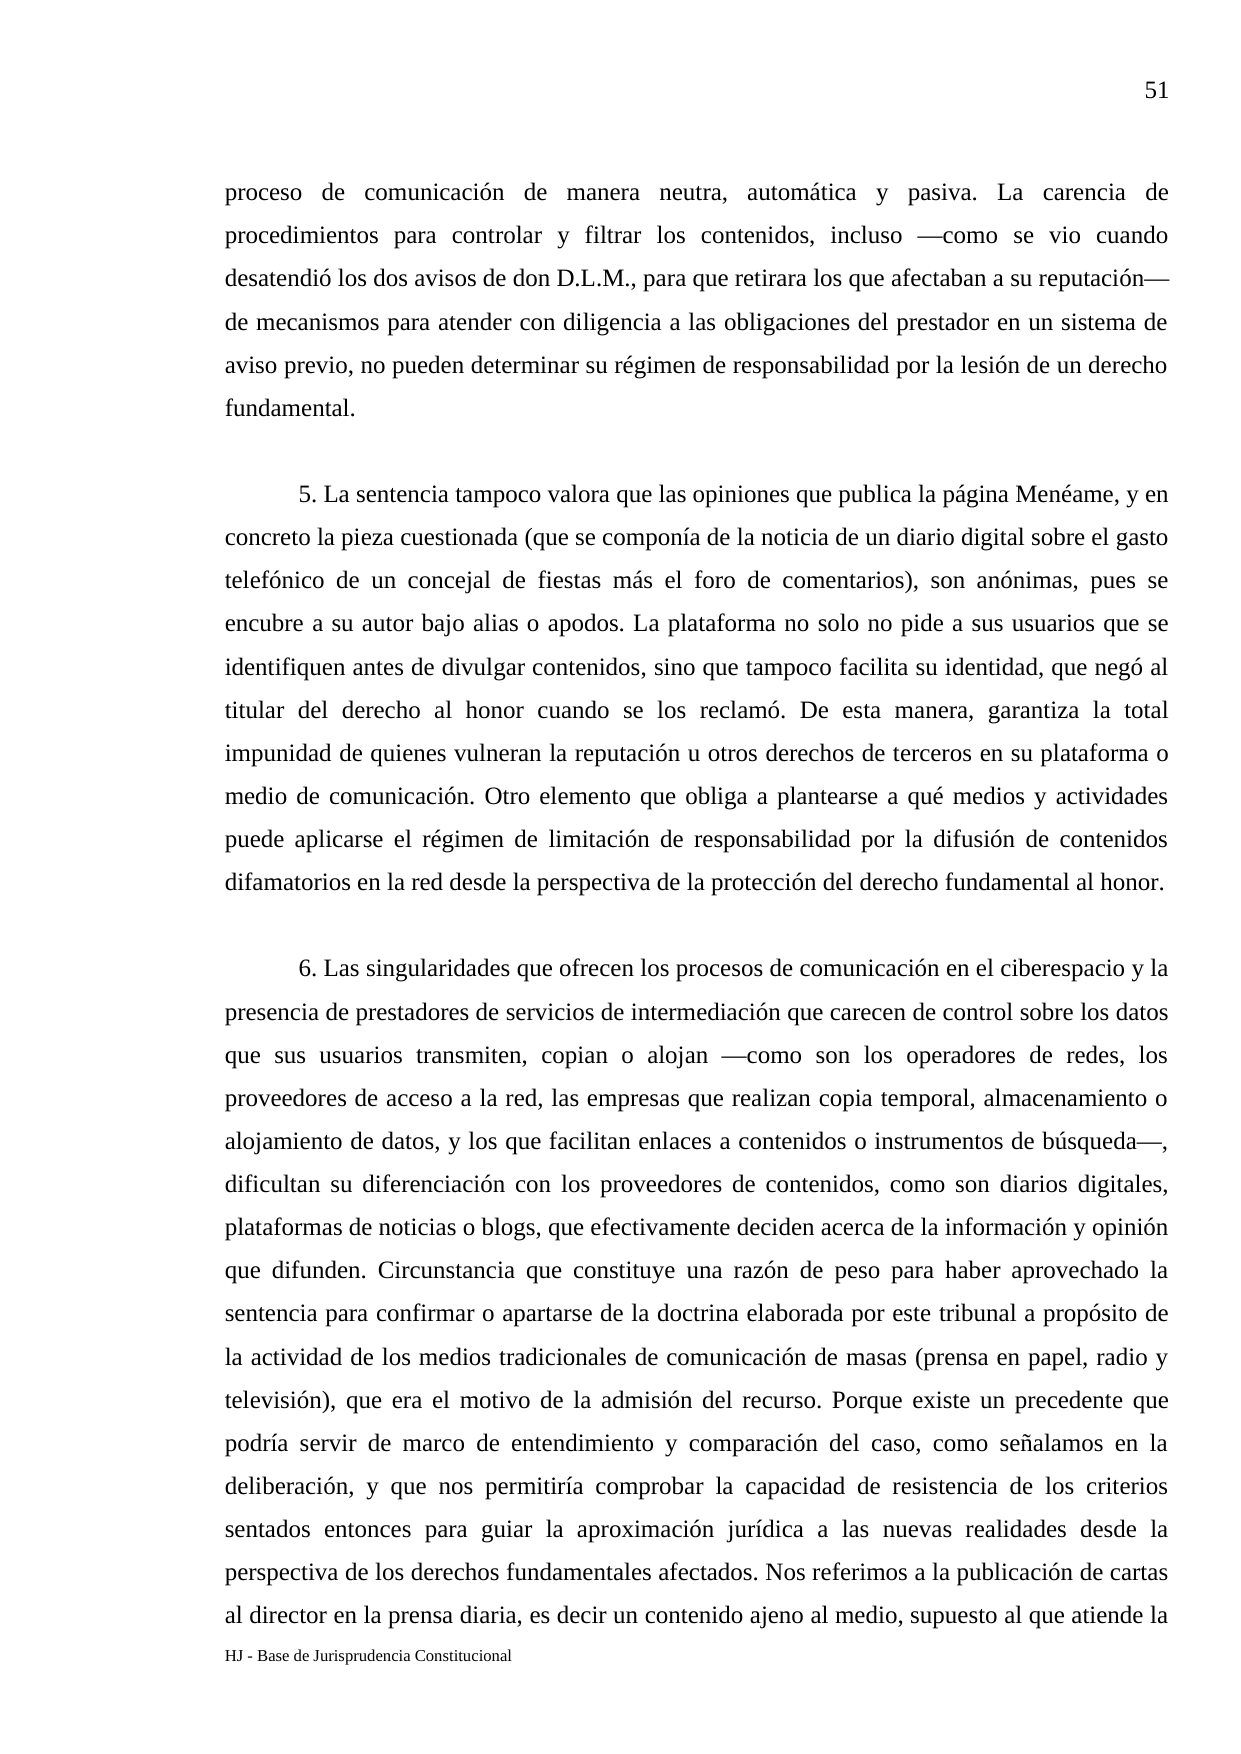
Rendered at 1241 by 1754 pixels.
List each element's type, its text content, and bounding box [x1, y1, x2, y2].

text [224, 953, 1169, 1629]
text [224, 177, 1169, 422]
text 5. La sentencia tampoco valora que las opiniones que publica la página Menéame, y en concreto la pieza cuestionada (que se componía de la noticia de un diario digital sobre el gasto telefónico de un concejal de fiestas más el foro de comentarios), son anónimas, pues se encubre a su autor bajo alias o apodos. La plataforma no solo no pide a sus usuarios que se identifiquen antes de divulgar contenidos, sino que tampoco facilita su identidad, que negó al titular del derecho al honor cuando se los reclamó. De esta manera, garantiza la total impunidad de quienes vulneran la reputación u otros derechos de terceros en su plataforma o medio de comunicación. Otro elemento que obliga a plantearse a qué medios y actividades puede aplicarse el régimen de limitación de responsabilidad por la difusión de contenidos difamatorios en la red desde la perspectiva de la protección del derecho fundamental al honor. [224, 479, 1169, 896]
